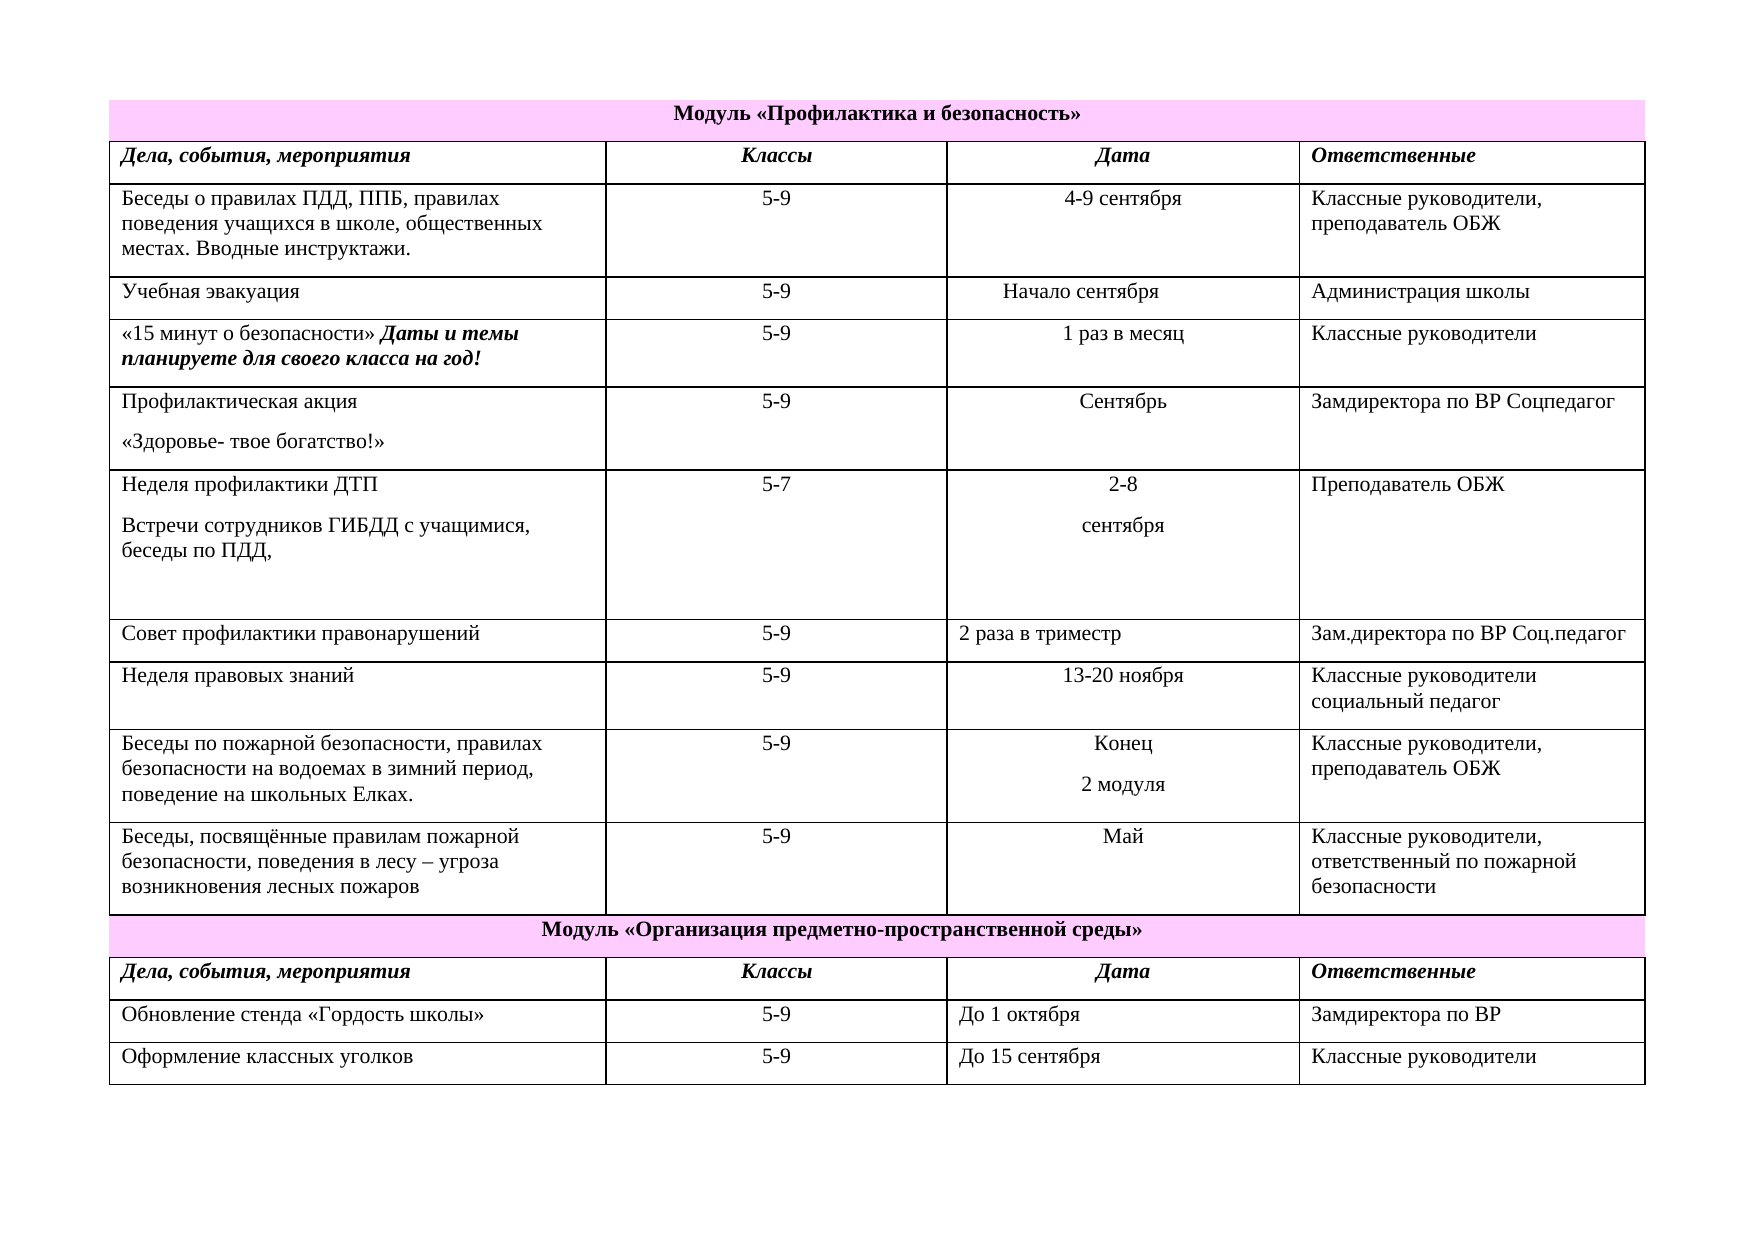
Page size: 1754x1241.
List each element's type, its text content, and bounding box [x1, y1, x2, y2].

table_cell Администрация школы [1300, 278, 1644, 318]
table_cell Начало сентября [948, 278, 1299, 318]
table_cell До 1 октября [948, 1001, 1299, 1041]
table_cell Дата [948, 142, 1299, 183]
table_cell Май [948, 823, 1299, 914]
table_cell 2-8 сентября [948, 471, 1299, 618]
table_cell 5-9 [607, 823, 946, 914]
table_cell Модуль «Организация предметно-пространственной среды» [109, 916, 1645, 957]
table_cell «15 минут о безопасности» Даты и темы планируете для своего класса на год! [110, 320, 605, 386]
table_cell Сентябрь [948, 388, 1299, 469]
table_cell Классные руководители [1300, 1043, 1644, 1084]
table_cell Учебная эвакуация [110, 278, 605, 318]
table_cell 5-7 [607, 471, 946, 618]
table_cell Классы [607, 958, 946, 999]
table_cell Беседы, посвящённые правилам пожарной безопасности, поведения в лесу – угроза возникновения лесных пожаров [110, 823, 605, 914]
table_cell 5-9 [607, 278, 946, 318]
table_cell Ответственные [1300, 142, 1644, 183]
table_cell 5-9 [607, 663, 946, 728]
table_cell Оформление классных уголков [110, 1043, 605, 1084]
table_cell 5-9 [607, 1001, 946, 1041]
table_cell Неделя профилактики ДТП Встречи сотрудников ГИБДД с учащимися, беседы по ПДД, [110, 471, 605, 618]
table_header Модуль «Профилактика и безопасность» [109, 100, 1645, 141]
table_cell Совет профилактики правонарушений [110, 620, 605, 661]
table_cell Обновление стенда «Гордость школы» [110, 1001, 605, 1041]
table_cell 5-9 [607, 1043, 946, 1084]
table_cell Дела, события, мероприятия [110, 958, 605, 999]
table_cell 5-9 [607, 620, 946, 661]
table_cell 5-9 [607, 320, 946, 386]
table_cell Профилактическая акция «Здоровье- твое богатство!» [110, 388, 605, 469]
table_cell Неделя правовых знаний [110, 663, 605, 728]
table_cell 13-20 ноября [948, 663, 1299, 728]
table_cell 2 раза в триместр [948, 620, 1299, 661]
table_cell Ответственные [1300, 958, 1644, 999]
table_cell До 15 сентября [948, 1043, 1299, 1084]
table_cell Дела, события, мероприятия [110, 142, 605, 183]
table_cell Конец 2 модуля [948, 730, 1299, 821]
table_cell Беседы о правилах ПДД, ППБ, правилах поведения учащихся в школе, общественных местах. Вводные инструктажи. [110, 185, 605, 276]
table_cell 4-9 сентября [948, 185, 1299, 276]
table_cell Классные руководители социальный педагог [1300, 663, 1644, 728]
table_cell 5-9 [607, 185, 946, 276]
table_cell Классные руководители, преподаватель ОБЖ [1300, 185, 1644, 276]
table_cell 1 раз в месяц [948, 320, 1299, 386]
table_cell Беседы по пожарной безопасности, правилах безопасности на водоемах в зимний период, поведение на школьных Елках. [110, 730, 605, 821]
table_cell Дата [948, 958, 1299, 999]
table_cell Классные руководители, преподаватель ОБЖ [1300, 730, 1644, 821]
table_cell 5-9 [607, 730, 946, 821]
table_cell Замдиректора по ВР [1300, 1001, 1644, 1041]
table_cell Классные руководители, ответственный по пожарной безопасности [1300, 823, 1644, 914]
table_cell Классные руководители [1300, 320, 1644, 386]
table_cell Классы [607, 142, 946, 183]
table_cell Преподаватель ОБЖ [1300, 471, 1644, 618]
table_cell Зам.директора по ВР Соц.педагог [1300, 620, 1644, 661]
table_cell 5-9 [607, 388, 946, 469]
table_cell Замдиректора по ВР Соцпедагог [1300, 388, 1644, 469]
